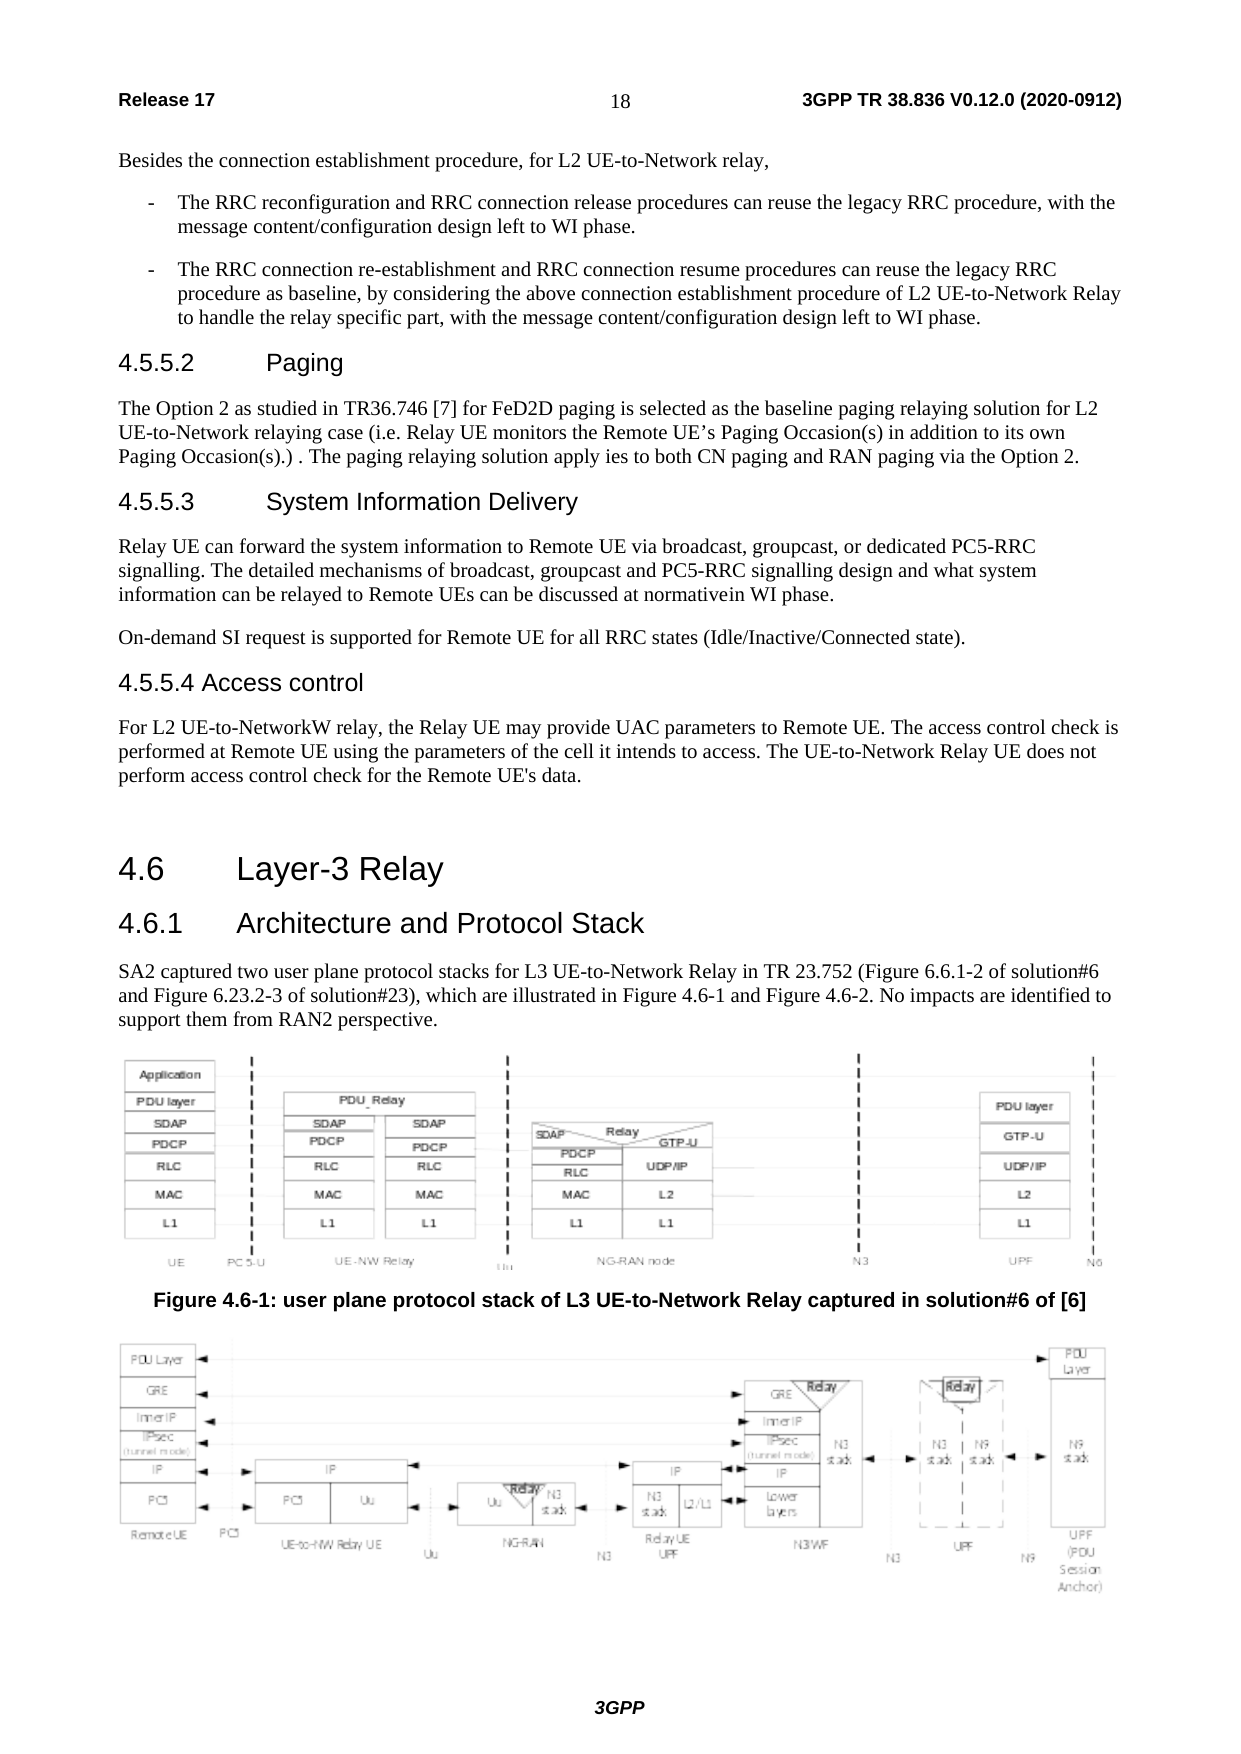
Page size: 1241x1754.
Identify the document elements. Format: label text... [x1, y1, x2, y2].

subtitle 4.5.5.2 Paging [118, 348, 1122, 377]
subtitle 4.6.1 Architecture and Protocol Stack [118, 906, 1122, 940]
subtitle 4.6 Layer-3 Relay [118, 849, 1122, 887]
text Figure 4.6-1: user plane protocol stack of L3 UE-to-Network Relay captured in solution#6 of [6] [118, 1288, 1122, 1312]
text The Option 2 as studied in TR36.746 [7] for FeD2D paging is selected as the baseline paging relaying solution for L2 UE-to-Network relaying case (i.e. Relay UE monitors the Remote UE’s Paging Occasion(s) in addition to its own Paging Occasion(s).) [118, 396, 1122, 468]
text SA2 captured two user plane protocol stacks for L3 UE-to-Network Relay in TR 23.752 (Figure 6.6.1-2 of solution#6 and Figure 6.23.2-3 of solution#23), which are illustrated in Figure 4.6-1 and Figure 4.6-2. No impacts are identified to support them from RAN2 perspective. [118, 958, 1122, 1031]
subtitle 4.5.5.3 System Information Delivery [118, 487, 1122, 515]
